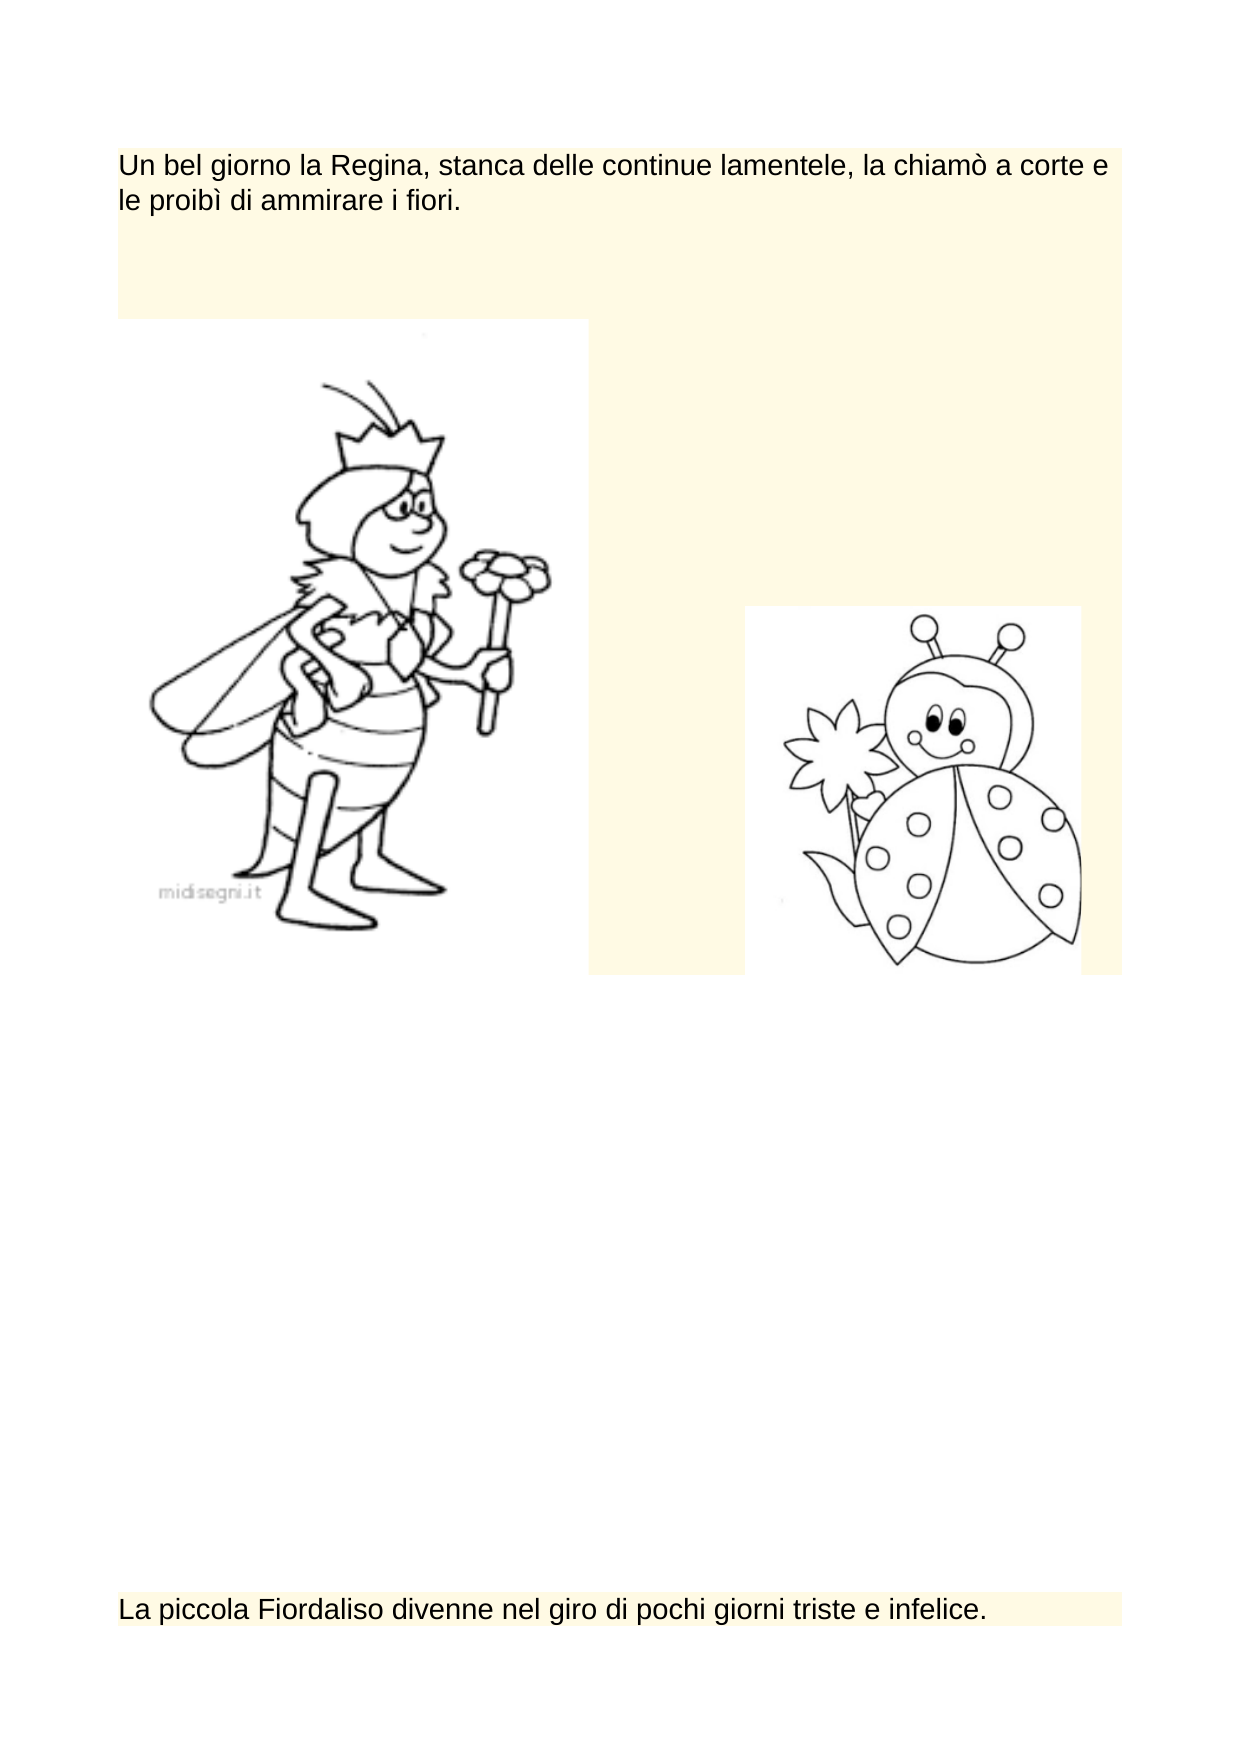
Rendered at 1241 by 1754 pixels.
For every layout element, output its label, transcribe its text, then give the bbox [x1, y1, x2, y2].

picture [745, 606, 1082, 975]
text La piccola Fiordaliso divenne nel giro di pochi giorni triste e infelice. [118, 1592, 1122, 1626]
text Un bel giorno la Regina, stanca delle continue lamentele, la chiamò a corte e le proibì di ammirare i fiori. [118, 148, 1122, 216]
picture [118, 319, 589, 976]
